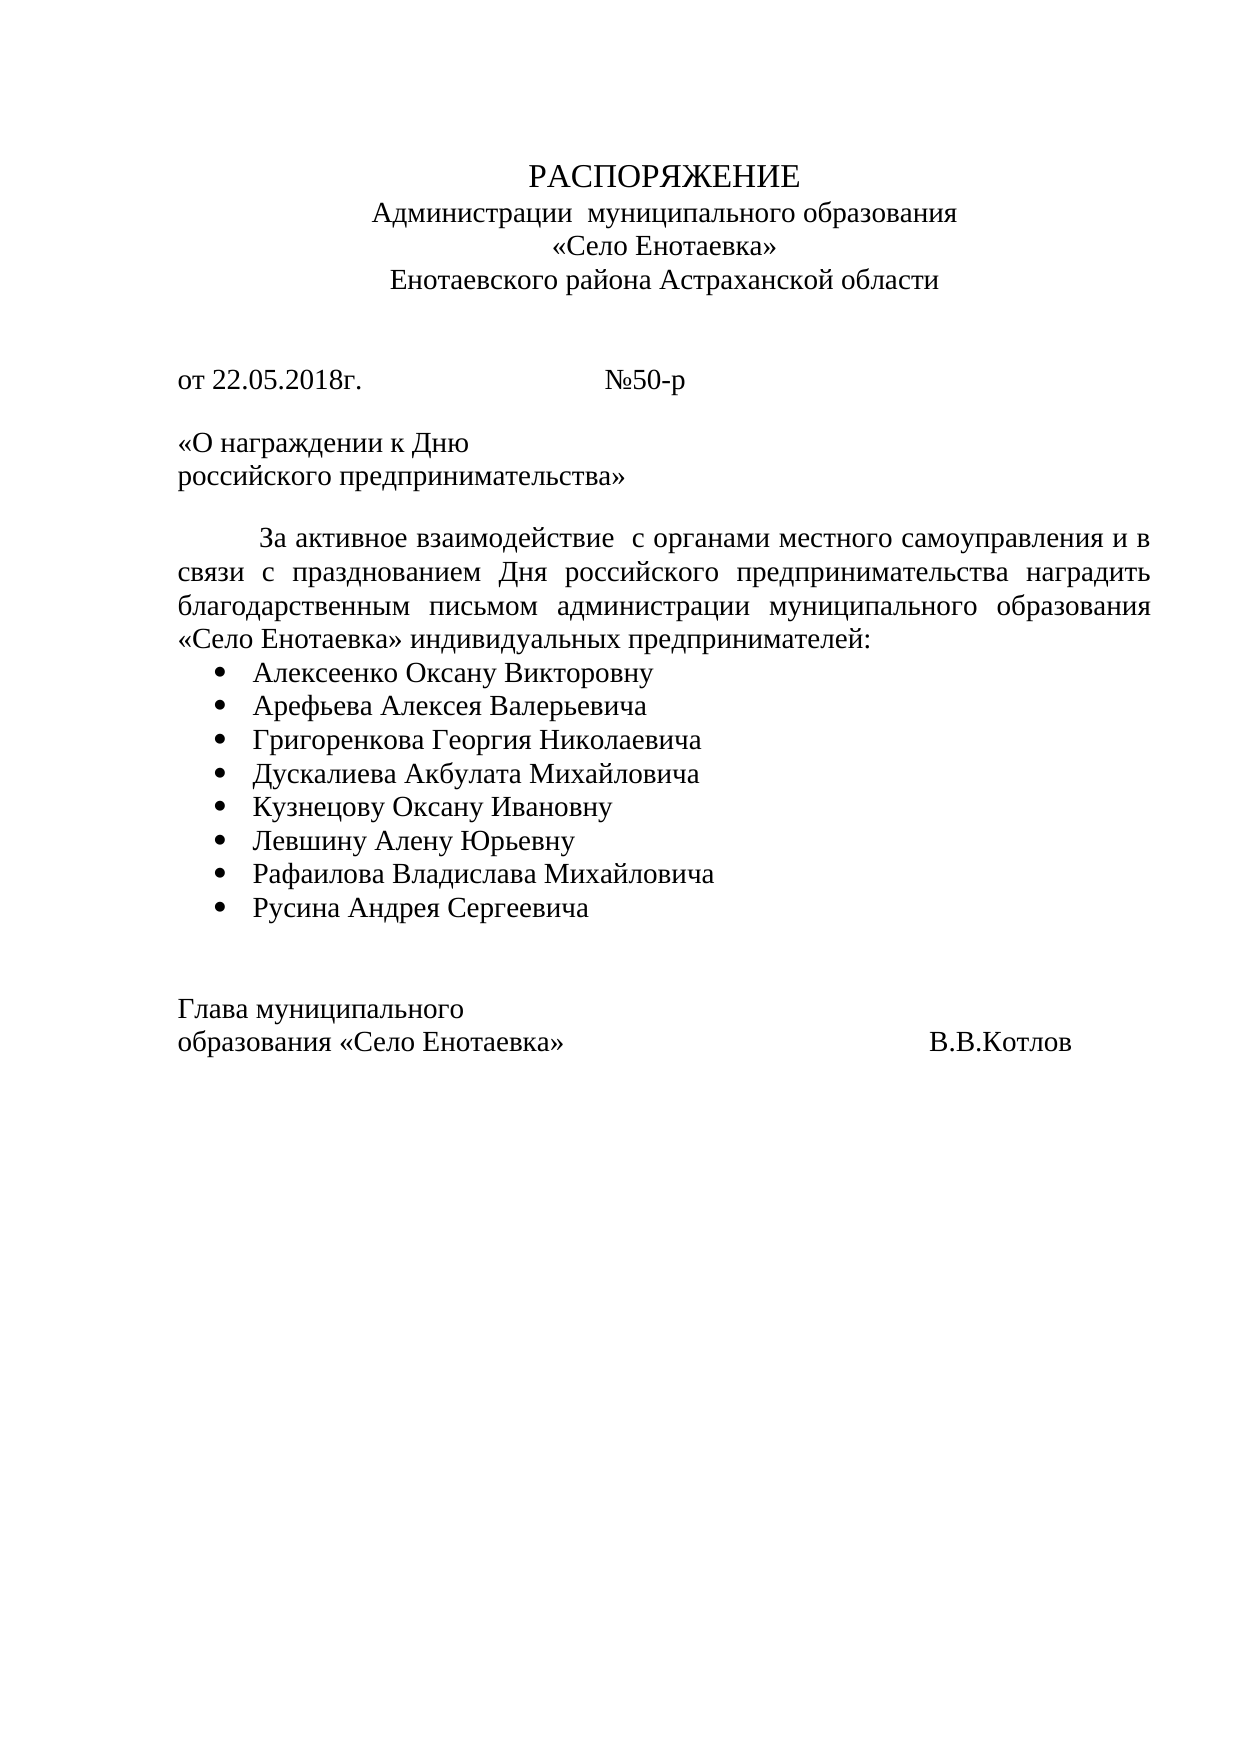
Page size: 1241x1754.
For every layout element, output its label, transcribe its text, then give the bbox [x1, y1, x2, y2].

text За активное взаимодействие с органами местного самоуправления и в связи с празднованием Дня российского предпринимательства наградить благодарственным письмом администрации муниципального образования «Село Енотаевка» индивидуальных предпринимателей: [177, 521, 1152, 655]
list Григоренкова Георгия Николаевича [215, 722, 1152, 756]
text российского предпринимательства» [177, 458, 1152, 492]
text Енотаевского района Астраханской области [177, 262, 1152, 295]
text «О награждении к Дню [177, 425, 1152, 458]
list Русина Андрея Сергеевича [215, 890, 1152, 924]
list Кузнецову Оксану Ивановну [215, 789, 1152, 823]
list Арефьева Алексея Валерьевича [215, 688, 1152, 722]
text образования «Село Енотаевка» В.В.Котлов [177, 1024, 1152, 1058]
list Алексеенко Оксану Викторовну [215, 655, 1152, 688]
text от 22.05.2018г. №50-р [177, 362, 1152, 396]
title РАСПОРЯЖЕНИЕ [177, 156, 1152, 195]
list Рафаилова Владислава Михайловича [215, 857, 1152, 890]
text Администрации муниципального образования [177, 195, 1152, 228]
text Глава муниципального [177, 991, 1152, 1024]
list Дускалиева Акбулата Михайловича [215, 756, 1152, 789]
text «Село Енотаевка» [177, 228, 1152, 262]
list Левшину Алену Юрьевну [215, 823, 1152, 857]
